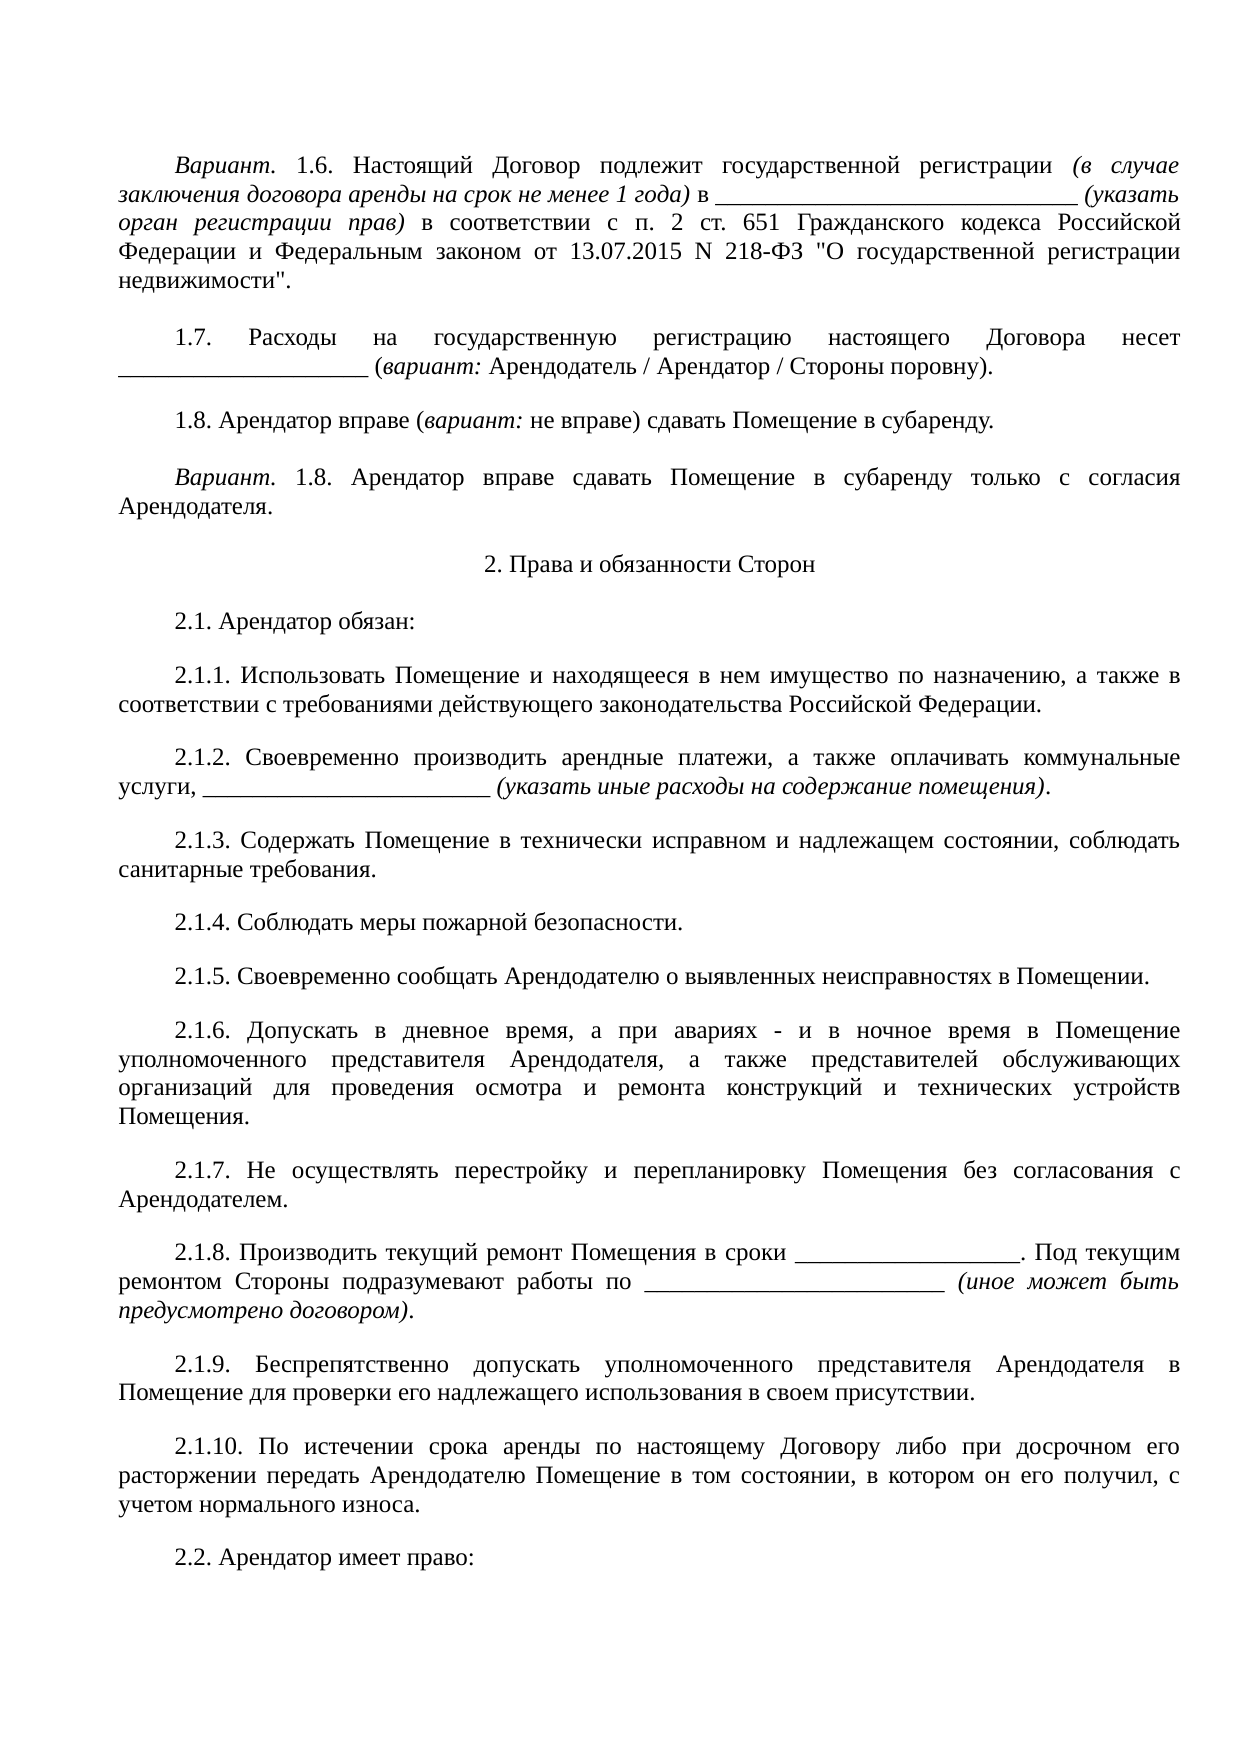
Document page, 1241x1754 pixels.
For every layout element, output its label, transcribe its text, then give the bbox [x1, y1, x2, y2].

text 2.1. Арендатор обязан: [118, 606, 1181, 635]
text 1.7. Расходы на государственную регистрацию настоящего Договора несет ____________________ (вариант: Арендодатель / Арендатор / Стороны поровну). [118, 322, 1181, 380]
text 2.1.9. Беспрепятственно допускать уполномоченного представителя Арендодателя в Помещение для проверки его надлежащего использования в своем присутствии. [118, 1349, 1181, 1406]
text 2.1.4. Соблюдать меры пожарной безопасности. [118, 907, 1181, 936]
text 2.1.7. Не осуществлять перестройку и перепланировку Помещения без согласования с Арендодателем. [118, 1155, 1181, 1212]
text 2.1.10. По истечении срока аренды по настоящему Договору либо при досрочном его расторжении передать Арендодателю Помещение в том состоянии, в котором он его получил, с учетом нормального износа. [118, 1431, 1181, 1517]
text 2.1.2. Своевременно производить арендные платежи, а также оплачивать коммунальные услуги, _______________________ (указать иные расходы на содержание помещения). [118, 742, 1181, 800]
text 2.1.6. Допускать в дневное время, а при авариях - и в ночное время в Помещение уполномоченного представителя Арендодателя, а также представителей обслуживающих организаций для проведения осмотра и ремонта конструкций и технических устройств Помещения. [118, 1015, 1181, 1130]
text 2.1.5. Своевременно сообщать Арендодателю о выявленных неисправностях в Помещении. [118, 961, 1181, 990]
text Вариант. 1.8. Арендатор вправе сдавать Помещение в субаренду только с согласия Арендодателя. [118, 462, 1181, 520]
text 2. Права и обязанности Сторон [118, 549, 1181, 577]
text 2.2. Арендатор имеет право: [118, 1542, 1181, 1571]
text 2.1.3. Содержать Помещение в технически исправном и надлежащем состоянии, соблюдать санитарные требования. [118, 825, 1181, 882]
text 1.8. Арендатор вправе (вариант: не вправе) сдавать Помещение в субаренду. [118, 405, 1181, 434]
text Вариант. 1.6. Настоящий Договор подлежит государственной регистрации (в случае заключения договора аренды на срок не менее 1 года) в _____________________________ (указать орган регистрации прав) в соответствии с п. 2 ст. 651 Гражданского кодекса Российской Федерации и Федеральным законом от 13.07.2015 N 218-ФЗ "О государственной регистрации недвижимости". [118, 150, 1181, 294]
text 2.1.1. Использовать Помещение и находящееся в нем имущество по назначению, а также в соответствии с требованиями действующего законодательства Российской Федерации. [118, 660, 1181, 717]
text 2.1.8. Производить текущий ремонт Помещения в сроки __________________. Под текущим ремонтом Стороны подразумевают работы по ________________________ (иное может быть предусмотрено договором). [118, 1237, 1181, 1324]
